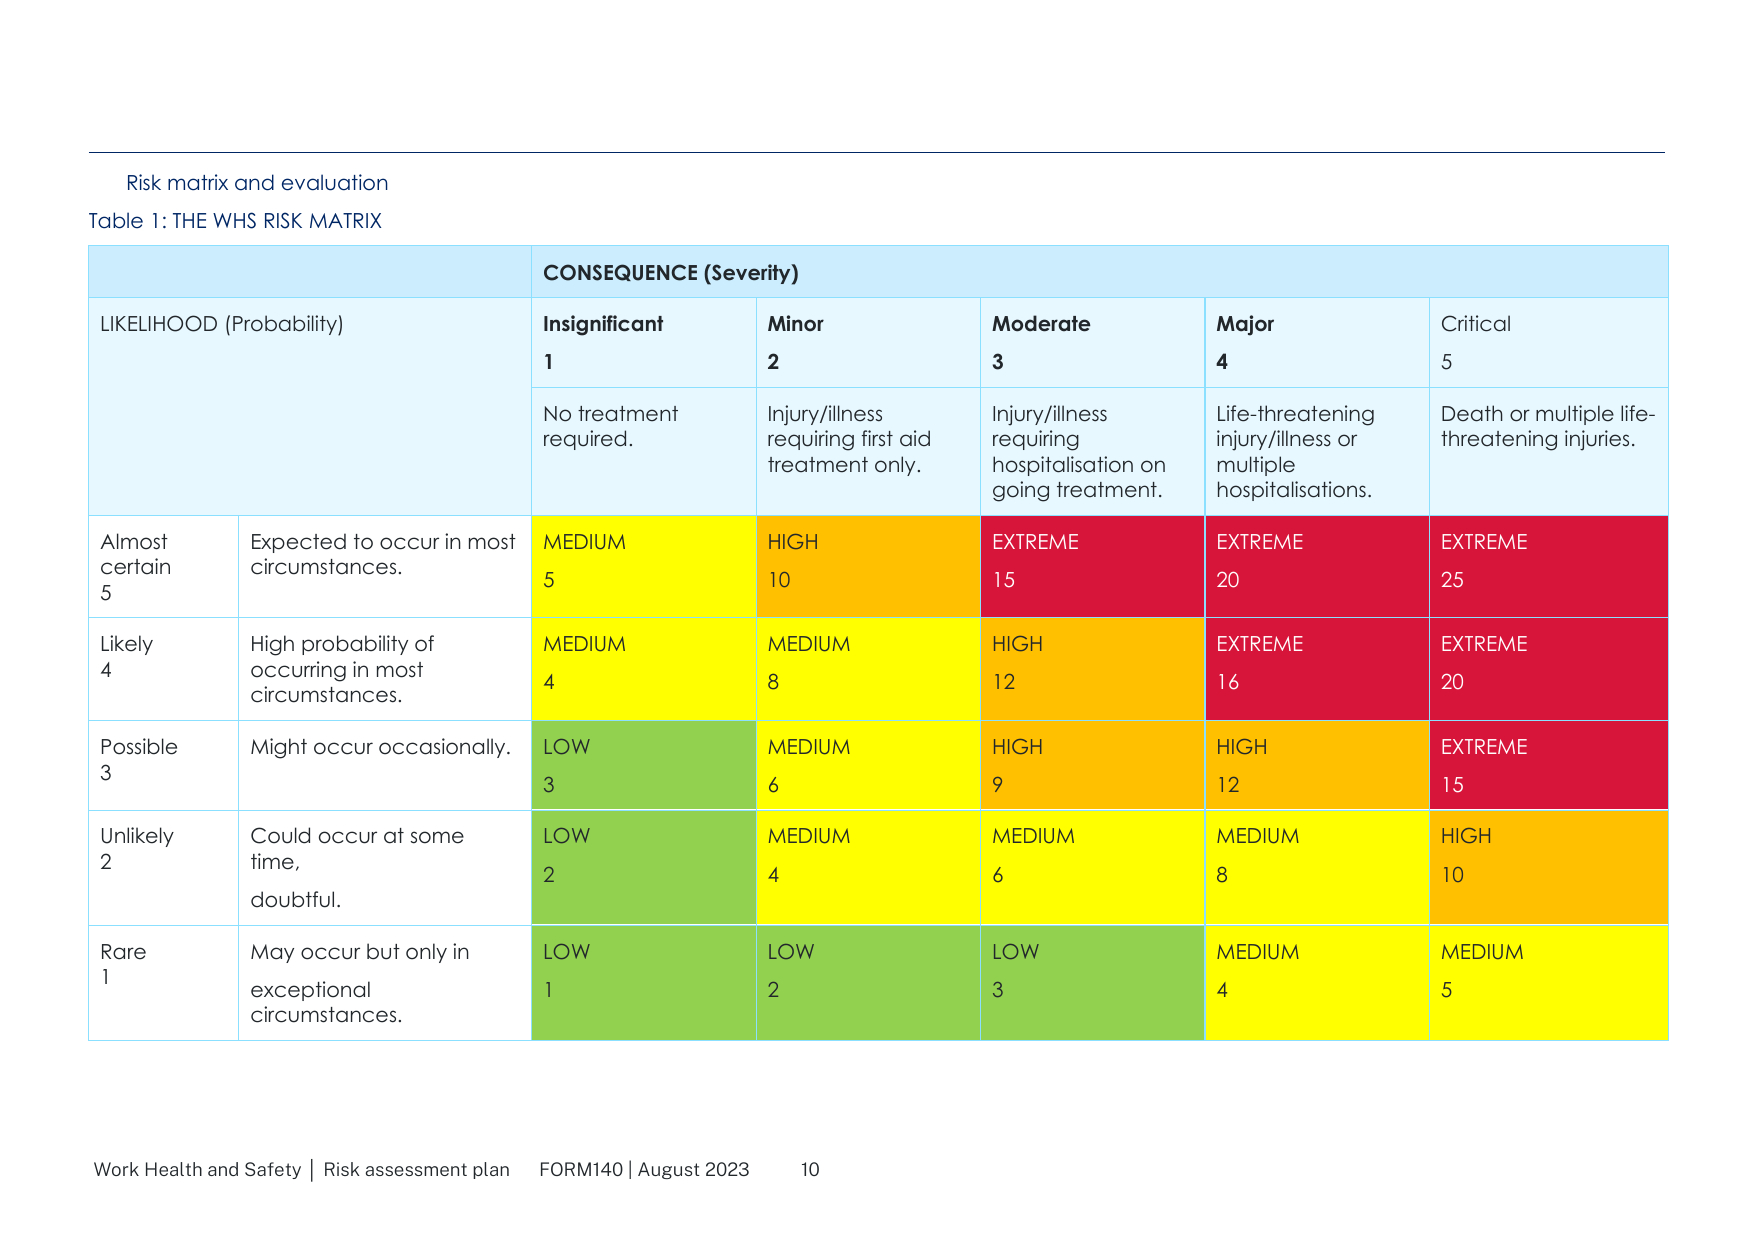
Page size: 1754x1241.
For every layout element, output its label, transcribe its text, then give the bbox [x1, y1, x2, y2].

table_cell HIGH 12 [1206, 721, 1429, 809]
table_cell HIGH 10 [757, 516, 980, 617]
table_cell Possible 3 [89, 721, 238, 809]
table_cell MEDIUM 6 [757, 721, 980, 809]
table_cell MEDIUM 5 [1430, 926, 1668, 1040]
table_cell Moderate 3 [981, 298, 1204, 387]
table_cell MEDIUM 4 [757, 811, 980, 924]
table_cell Minor 2 [757, 298, 980, 387]
table_cell MEDIUM 5 [532, 516, 756, 617]
table_cell LOW 2 [532, 811, 756, 924]
table_cell MEDIUM 4 [532, 618, 756, 720]
table_cell EXTREME 20 [1206, 516, 1429, 617]
table_cell Expected to occur in most circumstances. [239, 516, 531, 617]
table_cell LOW 2 [757, 926, 980, 1040]
table_cell MEDIUM 6 [981, 811, 1204, 924]
table_cell Injury/illness requiring first aid treatment only. [757, 388, 980, 515]
table_cell HIGH 12 [981, 618, 1204, 720]
table_cell Major 4 [1206, 298, 1429, 387]
table_cell Unlikely 2 [89, 811, 238, 924]
table_cell EXTREME 25 [1430, 516, 1668, 617]
table_cell Life-threatening injury/illness or multiple hospitalisations. [1206, 388, 1429, 515]
table_cell MEDIUM 8 [757, 618, 980, 720]
table_cell EXTREME 16 [1206, 618, 1429, 720]
table_cell High probability of occurring in most circumstances. [239, 618, 531, 720]
table_cell LOW 3 [532, 721, 756, 809]
text Table 1: THE WHS RISK MATRIX [89, 207, 1665, 233]
table_cell May occur but only in exceptional circumstances. [239, 926, 531, 1040]
table_cell Likely 4 [89, 618, 238, 720]
table_cell No treatment required. [532, 388, 756, 515]
table_cell Insignificant 1 [532, 298, 756, 387]
table_cell LOW 1 [532, 926, 756, 1040]
table_cell HIGH 10 [1430, 811, 1668, 924]
table_cell Critical 5 [1430, 298, 1668, 387]
table_cell LOW 3 [981, 926, 1204, 1040]
table_cell EXTREME 15 [981, 516, 1204, 617]
subtitle Risk matrix and evaluation [89, 153, 1665, 195]
table_cell Rare 1 [89, 926, 238, 1040]
table_cell Could occur at some time, doubtful. [239, 811, 531, 924]
table_cell Injury/illness requiring hospitalisation on going treatment. [981, 388, 1204, 515]
table_cell MEDIUM 4 [1206, 926, 1429, 1040]
table_cell EXTREME 20 [1430, 618, 1668, 720]
table_cell Might occur occasionally. [239, 721, 531, 809]
table_header [89, 246, 531, 297]
table_cell MEDIUM 8 [1206, 811, 1429, 924]
table_cell HIGH 9 [981, 721, 1204, 809]
table_header CONSEQUENCE (Severity) [532, 246, 1668, 297]
table_cell Death or multiple life-threatening injuries. [1430, 388, 1668, 515]
table_cell EXTREME 15 [1430, 721, 1668, 809]
table_cell LIKELIHOOD (Probability) [89, 298, 531, 515]
table_cell Almost certain 5 [89, 516, 238, 617]
